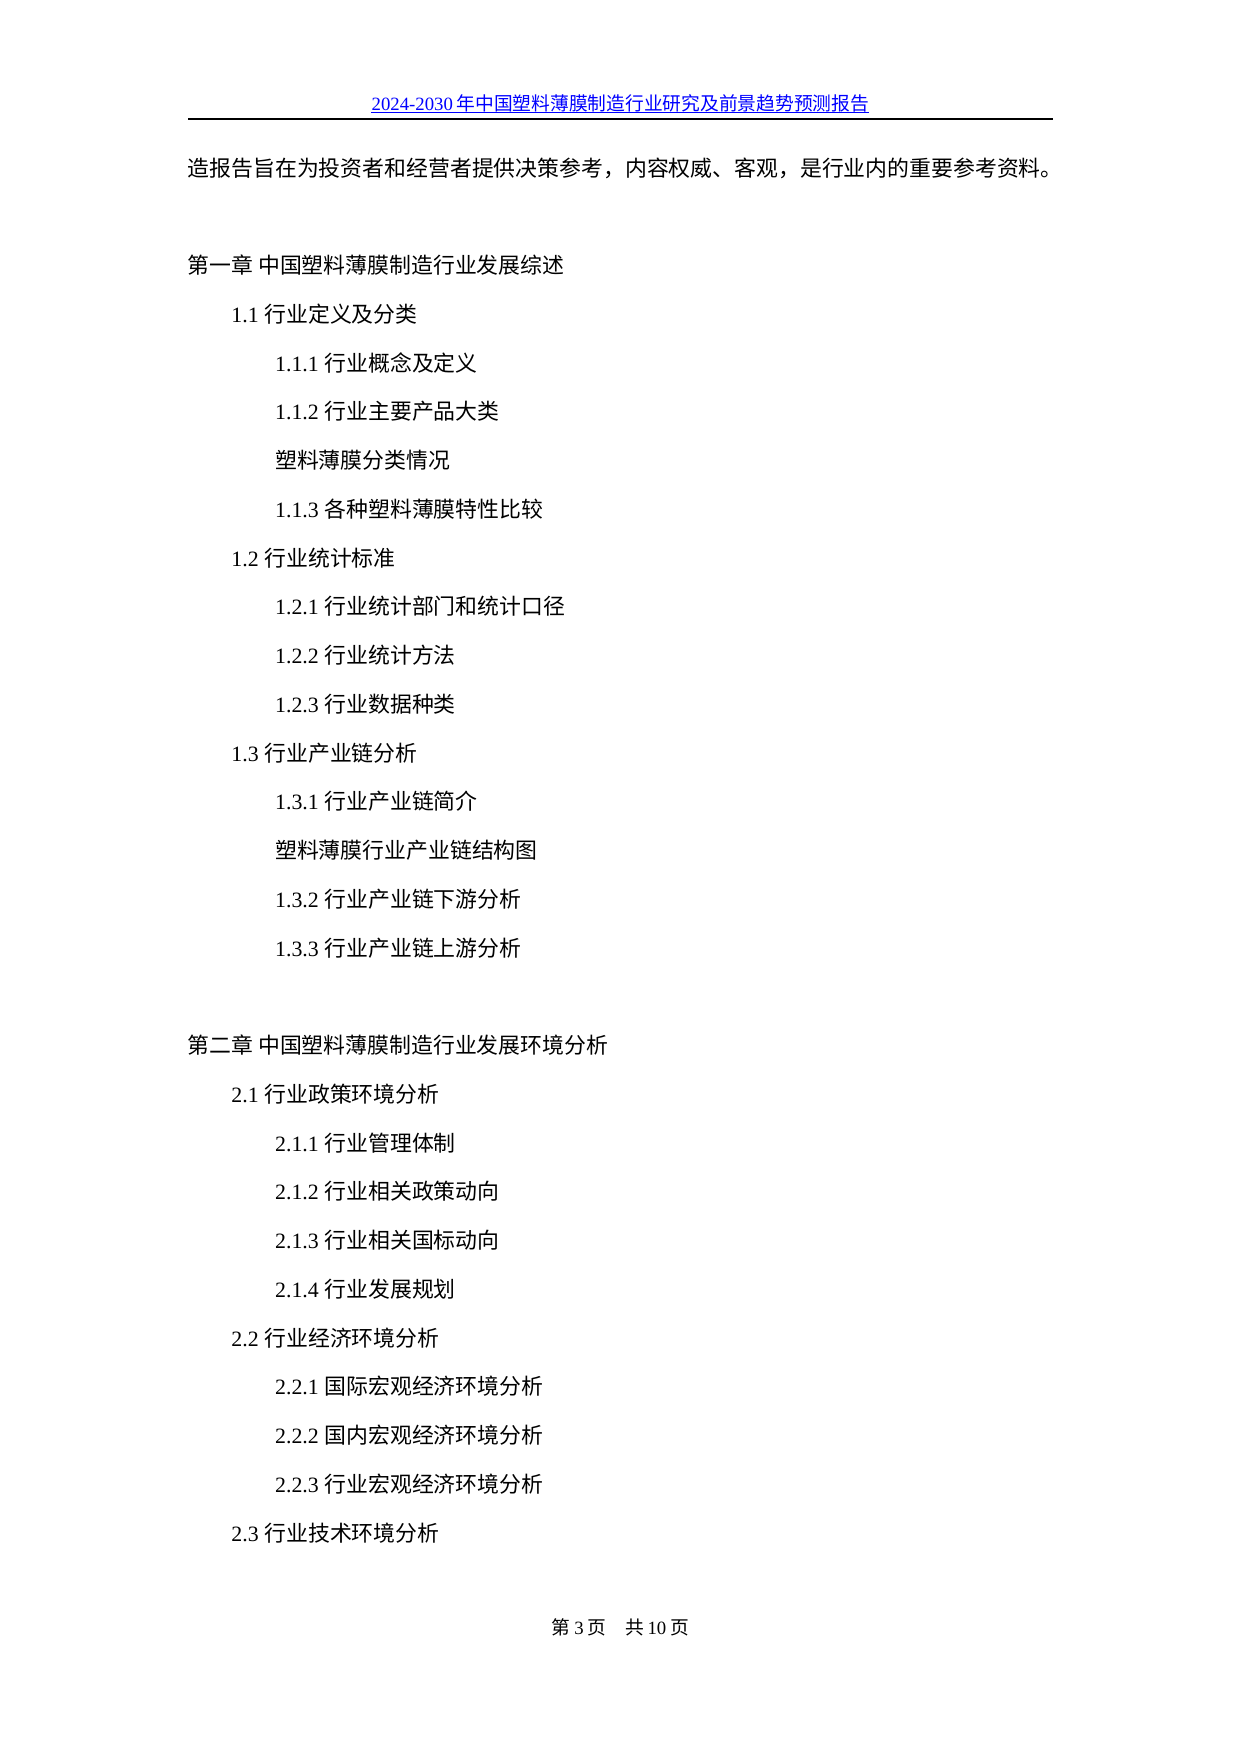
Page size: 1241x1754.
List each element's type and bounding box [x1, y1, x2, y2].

text [187, 150, 1053, 1548]
